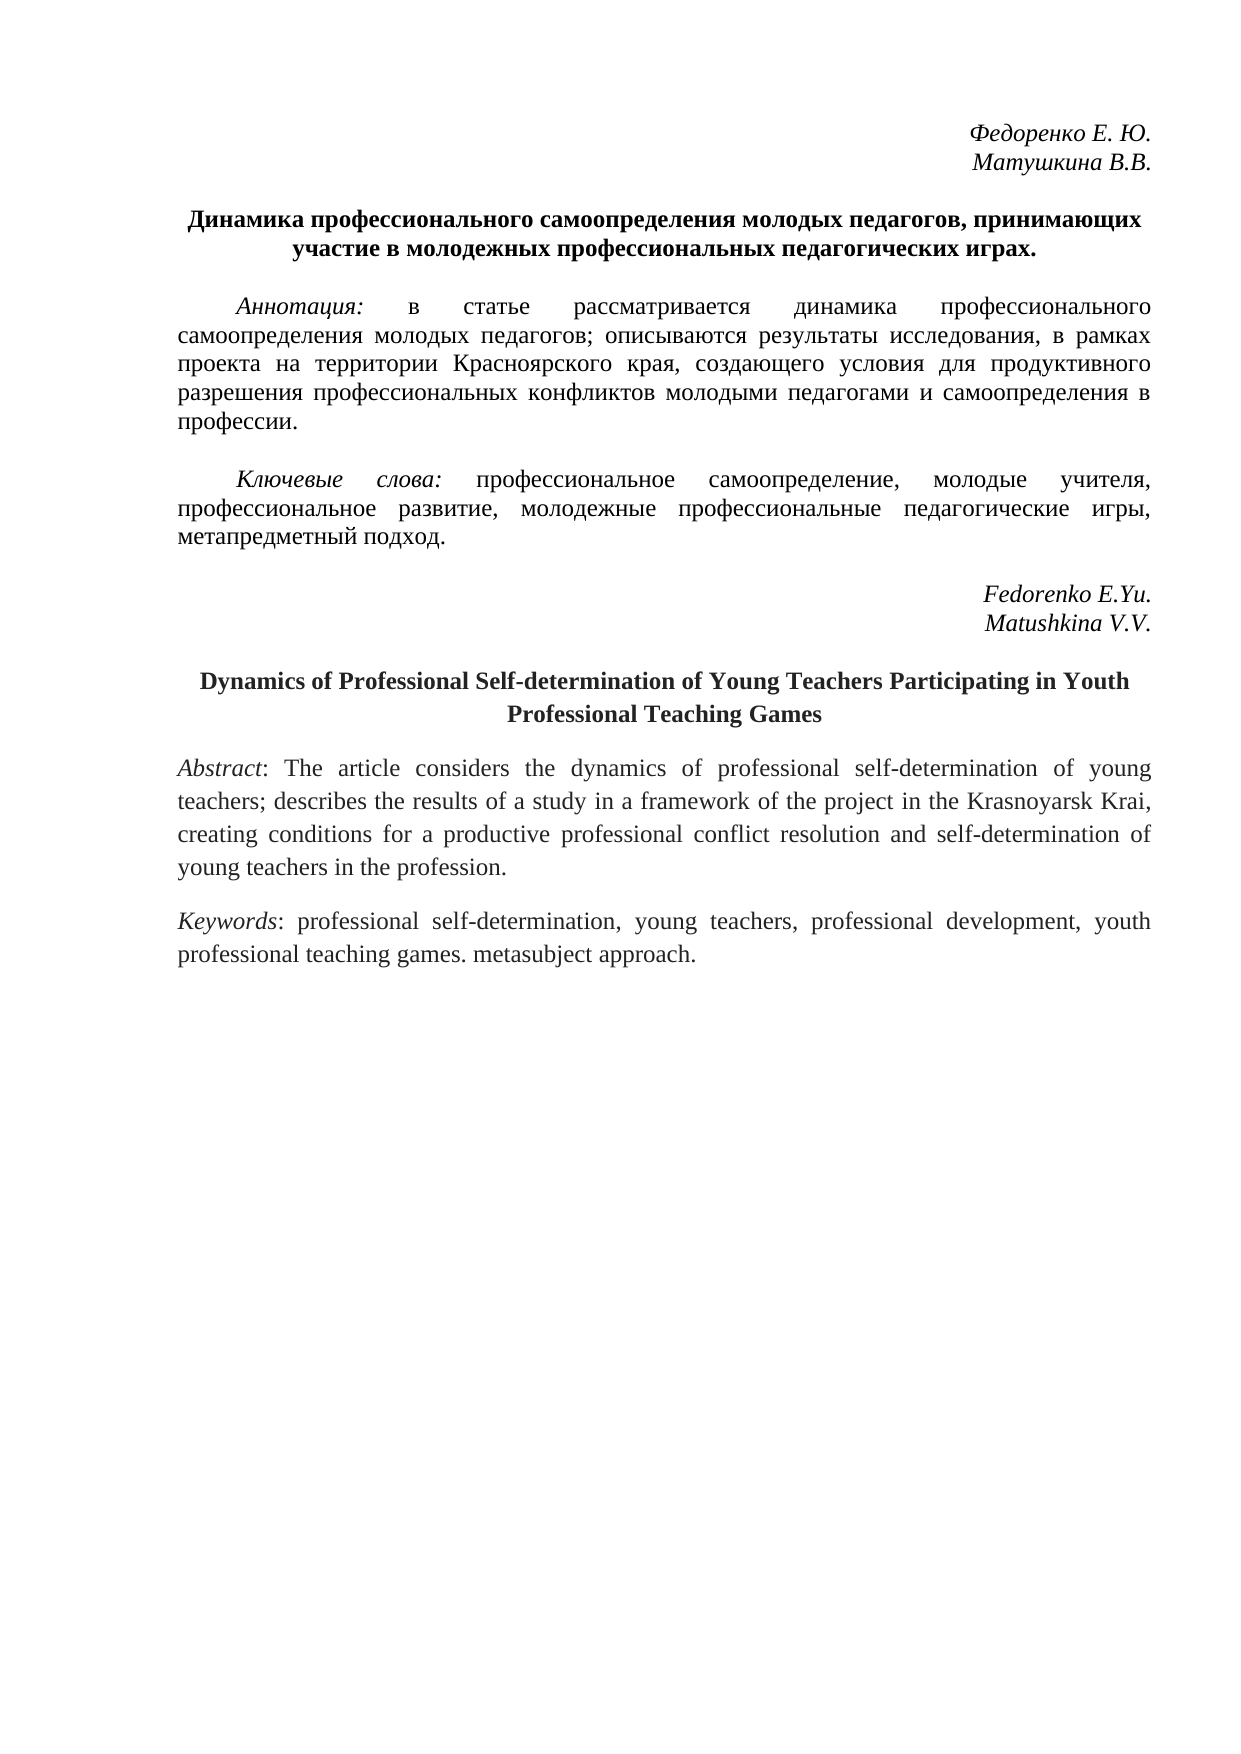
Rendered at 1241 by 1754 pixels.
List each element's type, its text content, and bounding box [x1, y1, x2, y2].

text Динамика профессионального самоопределения молодых педагогов, принимающих участие в молодежных профессиональных педагогических играх. [177, 204, 1152, 262]
text Аннотация: в статье рассматривается динамика профессионального самоопределения молодых педагогов; описываются результаты исследования, в рамках проекта на территории Красноярского края, создающего условия для продуктивного разрешения профессиональных конфликтов молодыми педагогами и самоопределения в профессии. [177, 291, 1152, 435]
text Keywords: professional self-determination, young teachers, professional development, youth professional teaching games. metasubject approach. [177, 906, 1152, 968]
text Матушкина В.В. [177, 147, 1152, 176]
text Fedorenko E.Yu. [177, 579, 1152, 608]
text Abstract: The article considers the dynamics of professional self-determination of young teachers; describes the results of a study in a framework of the project in the Krasnoyarsk Krai, creating conditions for a productive professional conflict resolution and self-determination of young teachers in the profession. [177, 753, 1152, 881]
text Dynamics of Professional Self-determination of Young Teachers Participating in Youth Professional Teaching Games [177, 666, 1152, 728]
text Федоренко Е. Ю. [177, 118, 1152, 147]
text Ключевые слова: профессиональное самоопределение, молодые учителя, профессиональное развитие, молодежные профессиональные педагогические игры, метапредметный подход. [177, 464, 1152, 550]
text Matushkina V.V. [236, 608, 1152, 637]
